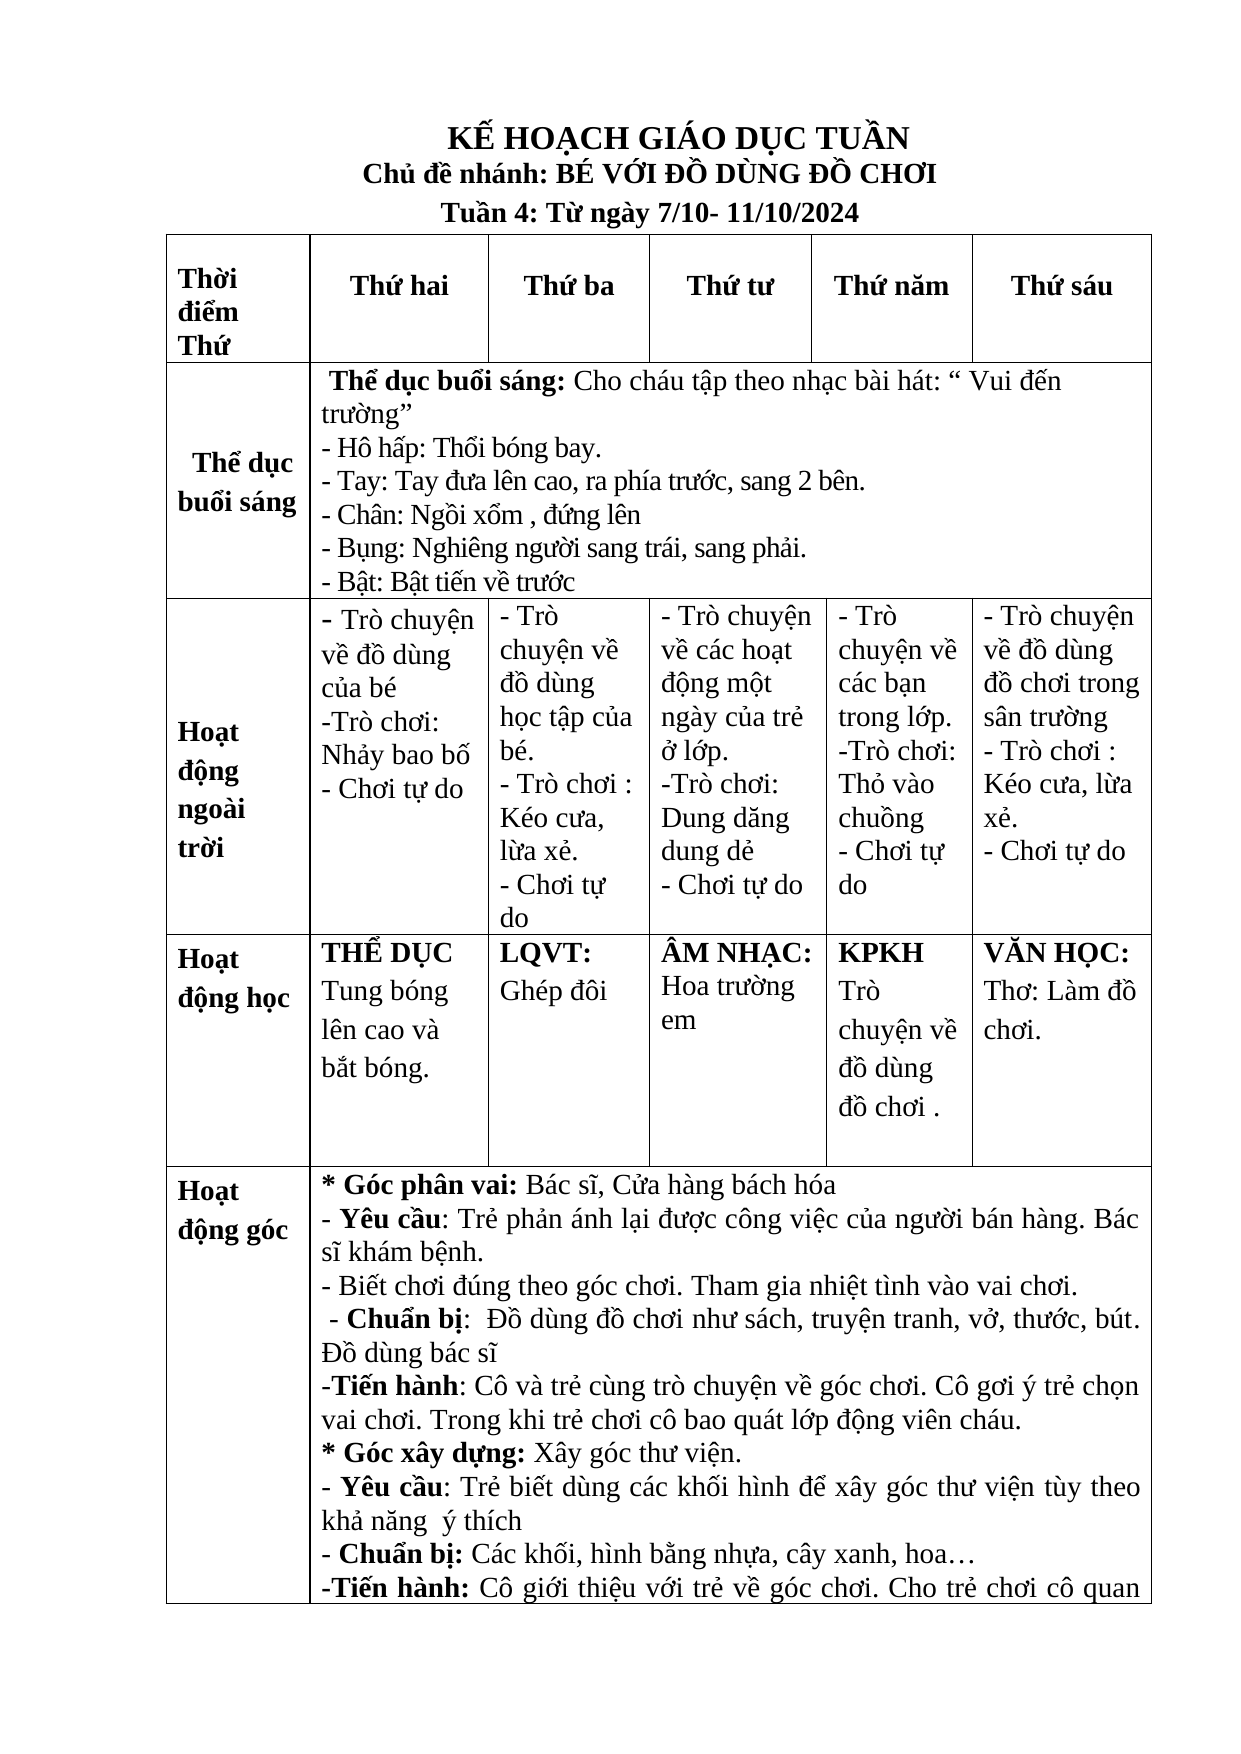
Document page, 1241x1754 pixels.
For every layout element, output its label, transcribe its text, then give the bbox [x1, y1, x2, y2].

table_cell Hoạt động học [167, 935, 309, 1166]
table_cell THỂ DỤC Tung bóng lên cao và bắt bóng. [311, 935, 488, 1166]
table_cell - Trò chuyện về đồ dùng học tập của bé. - Trò chơi : Kéo cưa, lừa xẻ. - Chơi tự do [489, 599, 649, 934]
table_cell KPKH Trò chuyện về đồ dùng đồ chơi . [827, 935, 972, 1166]
table_header Thứ ba [489, 235, 649, 362]
table_header Thời điểm Thứ [167, 235, 309, 362]
table_cell - Trò chuyện về các hoạt động một ngày của trẻ ở lớp. -Trò chơi: Dung dăng dung dẻ - Chơi tự do [650, 599, 826, 934]
table_cell Hoạt động góc [167, 1167, 309, 1603]
text Chủ đề nhánh: BÉ VỚI ĐỒ DÙNG ĐỒ CHƠI [177, 156, 1122, 190]
table_cell VĂN HỌC: Thơ: Làm đồ chơi. [973, 935, 1151, 1166]
text Tuần 4: Từ ngày 7/10- 11/10/2024 [177, 195, 1122, 228]
table_header Thứ sáu [973, 235, 1151, 362]
table_cell - Trò chuyện về các bạn trong lớp. -Trò chơi: Thỏ vào chuồng - Chơi tự do [827, 599, 972, 934]
table_cell Thể dục buổi sáng: Cho cháu tập theo nhạc bài hát: “ Vui đến trường” - Hô hấp: Thổi bóng bay. - Tay: Tay đưa lên cao, ra phía trước, sang 2 bên. - Chân: Ngồi xổm , đứng lên - Bụng: Nghiêng người sang trái, sang phải. - Bật: Bật tiến về trước [311, 363, 1151, 597]
table_cell Hoạt động ngoài trời [167, 599, 309, 934]
table_cell ÂM NHẠC: Hoa trường em [650, 935, 826, 1166]
text KẾ HOẠCH GIÁO DỤC TUẦN [177, 118, 1122, 156]
table_cell - Trò chuyện về đồ dùng đồ chơi trong sân trường - Trò chơi : Kéo cưa, lừa xẻ. - Chơi tự do [973, 599, 1151, 934]
table_header Thứ tư [650, 235, 811, 362]
table_header Thứ năm [812, 235, 972, 362]
table_cell LQVT: Ghép đôi [489, 935, 649, 1166]
table_cell Thể dục buổi sáng [167, 363, 309, 597]
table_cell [311, 1167, 1151, 1603]
table_cell - Trò chuyện về đồ dùng của bé -Trò chơi: Nhảy bao bố - Chơi tự do [311, 599, 488, 934]
table_header Thứ hai [311, 235, 488, 362]
